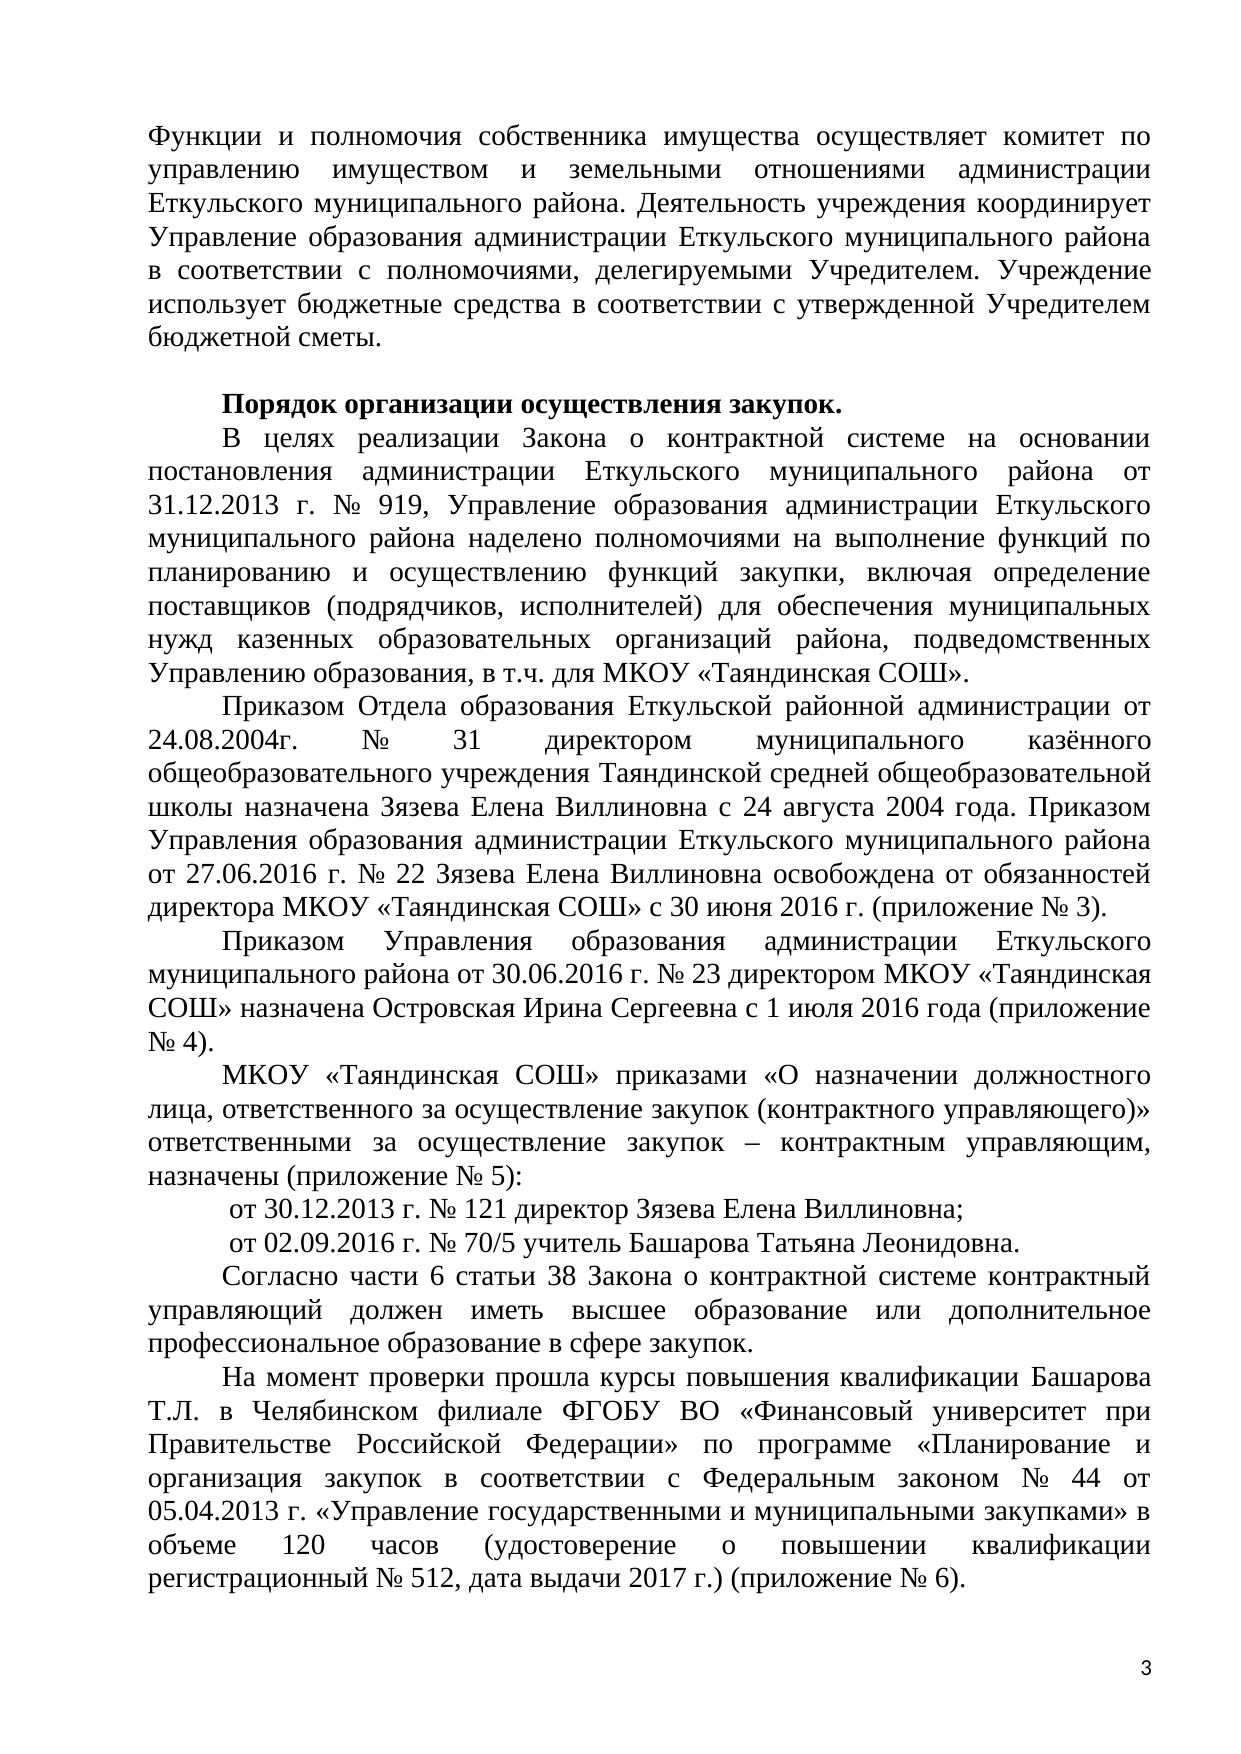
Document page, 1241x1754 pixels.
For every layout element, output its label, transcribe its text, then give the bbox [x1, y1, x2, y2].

text В целях реализации Закона о контрактной системе на основании постановления администрации Еткульского муниципального района от 31.12.2013 г. № 919, Управление образования администрации Еткульского муниципального района наделено полномочиями на выполнение функций по планированию и осуществлению функций закупки, включая определение поставщиков (подрядчиков, исполнителей) для обеспечения муниципальных нужд казенных образовательных организаций района, подведомственных Управлению образования, в т.ч. для МКОУ «Таяндинская СОШ». [148, 420, 1152, 688]
text Порядок организации осуществления закупок. [148, 386, 1152, 420]
text от 30.12.2013 г. № 121 директор Зязева Елена Виллиновна; [148, 1191, 1152, 1225]
text МКОУ «Таяндинская СОШ» приказами «О назначении должностного лица, ответственного за осуществление закупок (контрактного управляющего)» ответственными за осуществление закупок – контрактным управляющим, назначены (приложение № 5): [148, 1057, 1152, 1191]
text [148, 118, 1152, 353]
text Приказом Управления образования администрации Еткульского муниципального района от 30.06.2016 г. № 23 директором МКОУ «Таяндинская СОШ» назначена Островская Ирина Сергеевна с 1 июля 2016 года (приложение № 4). [148, 923, 1152, 1057]
text от 02.09.2016 г. № 70/5 учитель Башарова Татьяна Леонидовна. [148, 1225, 1152, 1258]
text Согласно части 6 статьи 38 Закона о контрактной системе контрактный управляющий должен иметь высшее образование или дополнительное профессиональное образование в сфере закупок. [148, 1258, 1152, 1359]
text На момент проверки прошла курсы повышения квалификации Башарова Т.Л. в Челябинском филиале ФГОБУ ВО «Финансовый университет при Правительстве Российской Федерации» по программе «Планирование и организация закупок в соответствии с Федеральным законом № 44 от 05.04.2013 г. «Управление государственными и муниципальными закупками» в объеме 120 часов (удостоверение о повышении квалификации регистрационный № 512, дата выдачи 2017 г.) (приложение № 6). [148, 1359, 1152, 1594]
text Приказом Отдела образования Еткульской районной администрации от 24.08.2004г. № 31 директором муниципального казённого общеобразовательного учреждения Таяндинской средней общеобразовательной школы назначена Зязева Елена Виллиновна с 24 августа 2004 года. Приказом Управления образования администрации Еткульского муниципального района от 27.06.2016 г. № 22 Зязева Елена Виллиновна освобождена от обязанностей директора МКОУ «Таяндинская СОШ» с 30 июня 2016 г. (приложение № 3). [148, 688, 1152, 923]
